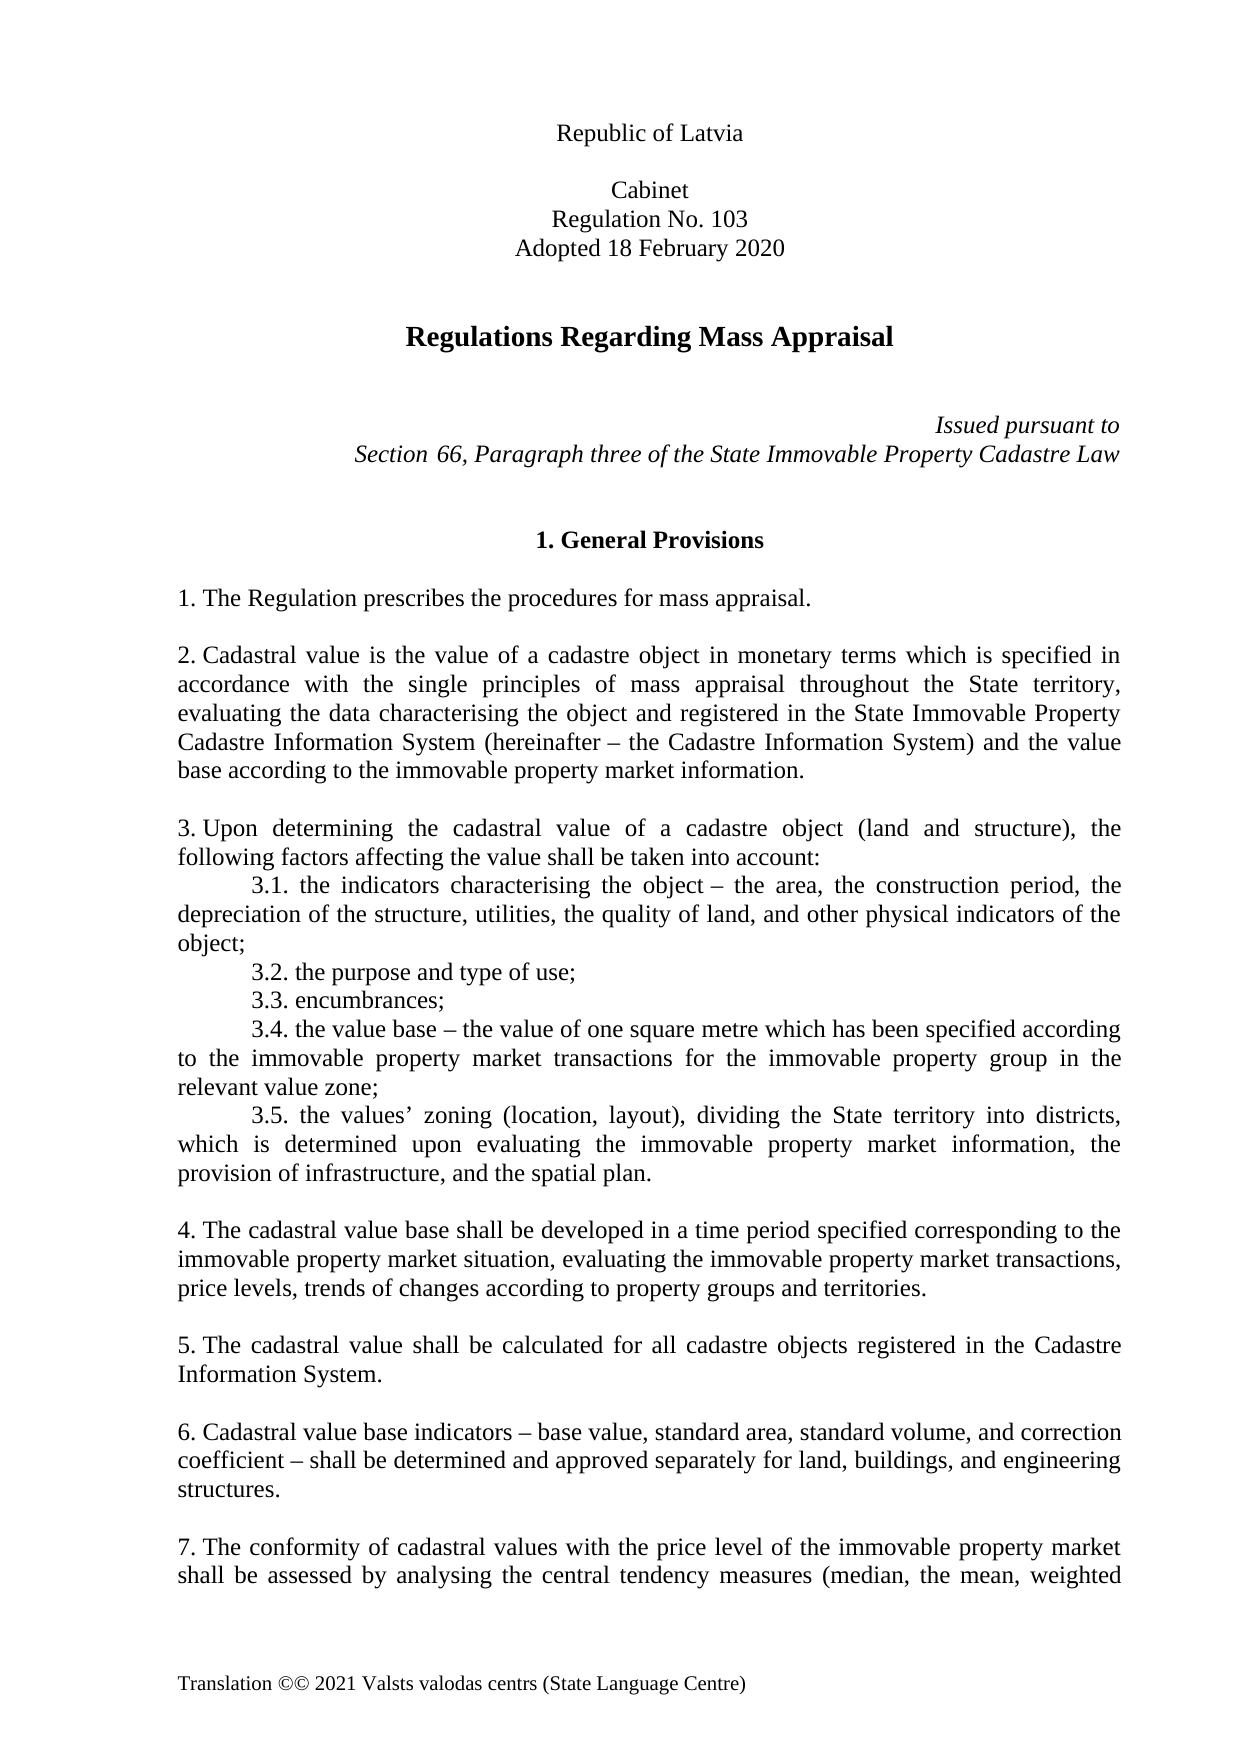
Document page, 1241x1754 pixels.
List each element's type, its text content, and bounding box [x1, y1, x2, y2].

text 3.1. the indicators characterising the object – the area, the construction period, the depreciation of the structure, utilities, the quality of land, and other physical indicators of the object; [177, 870, 1122, 957]
text Republic of Latvia [177, 118, 1122, 147]
text 6. Cadastral value base indicators – base value, standard area, standard volume, and correction coefficient – shall be determined and approved separately for land, buildings, and engineering structures. [177, 1417, 1122, 1503]
text Section 66, Paragraph three of the State Immovable Property Cadastre Law [177, 439, 1122, 468]
text Regulations Regarding Mass Appraisal [177, 319, 1122, 353]
text Adopted 18 February 2020 [177, 233, 1122, 262]
text Regulation No. 103 [177, 204, 1122, 233]
text 3.2. the purpose and type of use; [177, 957, 1122, 985]
text 1. The Regulation prescribes the procedures for mass appraisal. [177, 583, 1122, 612]
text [177, 1532, 1122, 1589]
text 4. The cadastral value base shall be developed in a time period specified corresponding to the immovable property market situation, evaluating the immovable property market transactions, price levels, trends of changes according to property groups and territories. [177, 1215, 1122, 1302]
text 3. Upon determining the cadastral value of a cadastre object (land and structure), the following factors affecting the value shall be taken into account: [177, 813, 1122, 870]
text 3.5. the values’ zoning (location, layout), dividing the State territory into districts, which is determined upon evaluating the immovable property market information, the provision of infrastructure, and the spatial plan. [177, 1100, 1122, 1187]
text Cabinet [177, 176, 1122, 204]
text 1. General Provisions [177, 525, 1122, 554]
text 5. The cadastral value shall be calculated for all cadastre objects registered in the Cadastre Information System. [177, 1330, 1122, 1388]
text Issued pursuant to [177, 410, 1122, 439]
text 2. Cadastral value is the value of a cadastre object in monetary terms which is specified in accordance with the single principles of mass appraisal throughout the State territory, evaluating the data characterising the object and registered in the State Immovable Property Cadastre Information System (hereinafter – the Cadastre Information System) and the value base according to the immovable property market information. [177, 640, 1122, 784]
text 3.4. the value base – the value of one square metre which has been specified according to the immovable property market transactions for the immovable property group in the relevant value zone; [177, 1014, 1122, 1100]
text 3.3. encumbrances; [177, 985, 1122, 1014]
